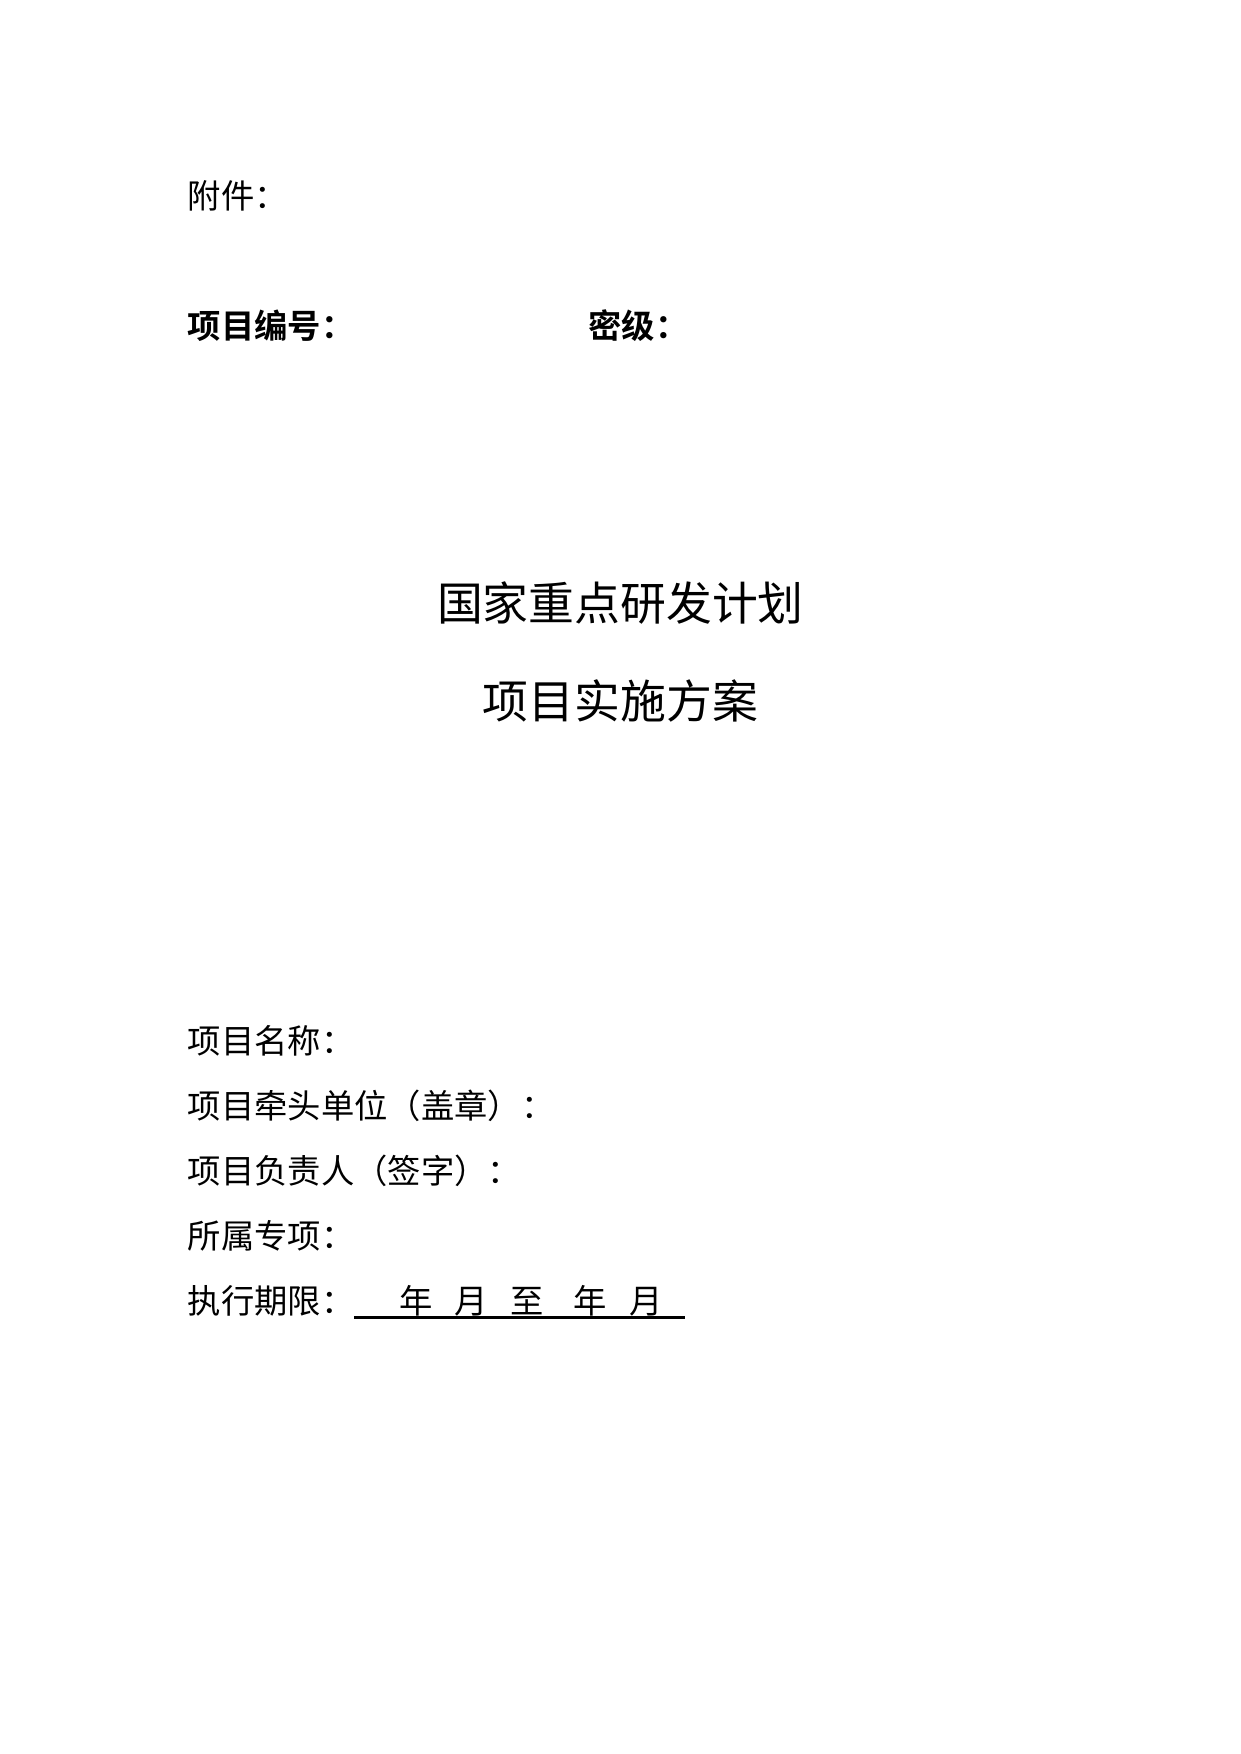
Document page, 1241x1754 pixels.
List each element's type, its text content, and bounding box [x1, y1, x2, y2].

text 执行期限： 年 月 至 年 月 [187, 1267, 1053, 1332]
text 项目编号： 密级： [187, 292, 1053, 357]
text 所属专项： [187, 1202, 1053, 1267]
text 项目实施方案 [187, 649, 1053, 747]
text 项目负责人（签字）： [187, 1137, 1053, 1202]
text 附件： [187, 162, 1053, 227]
text 项目名称： [187, 1007, 1053, 1072]
text 项目牵头单位（盖章）： [187, 1072, 1053, 1137]
text 国家重点研发计划 [187, 552, 1053, 649]
